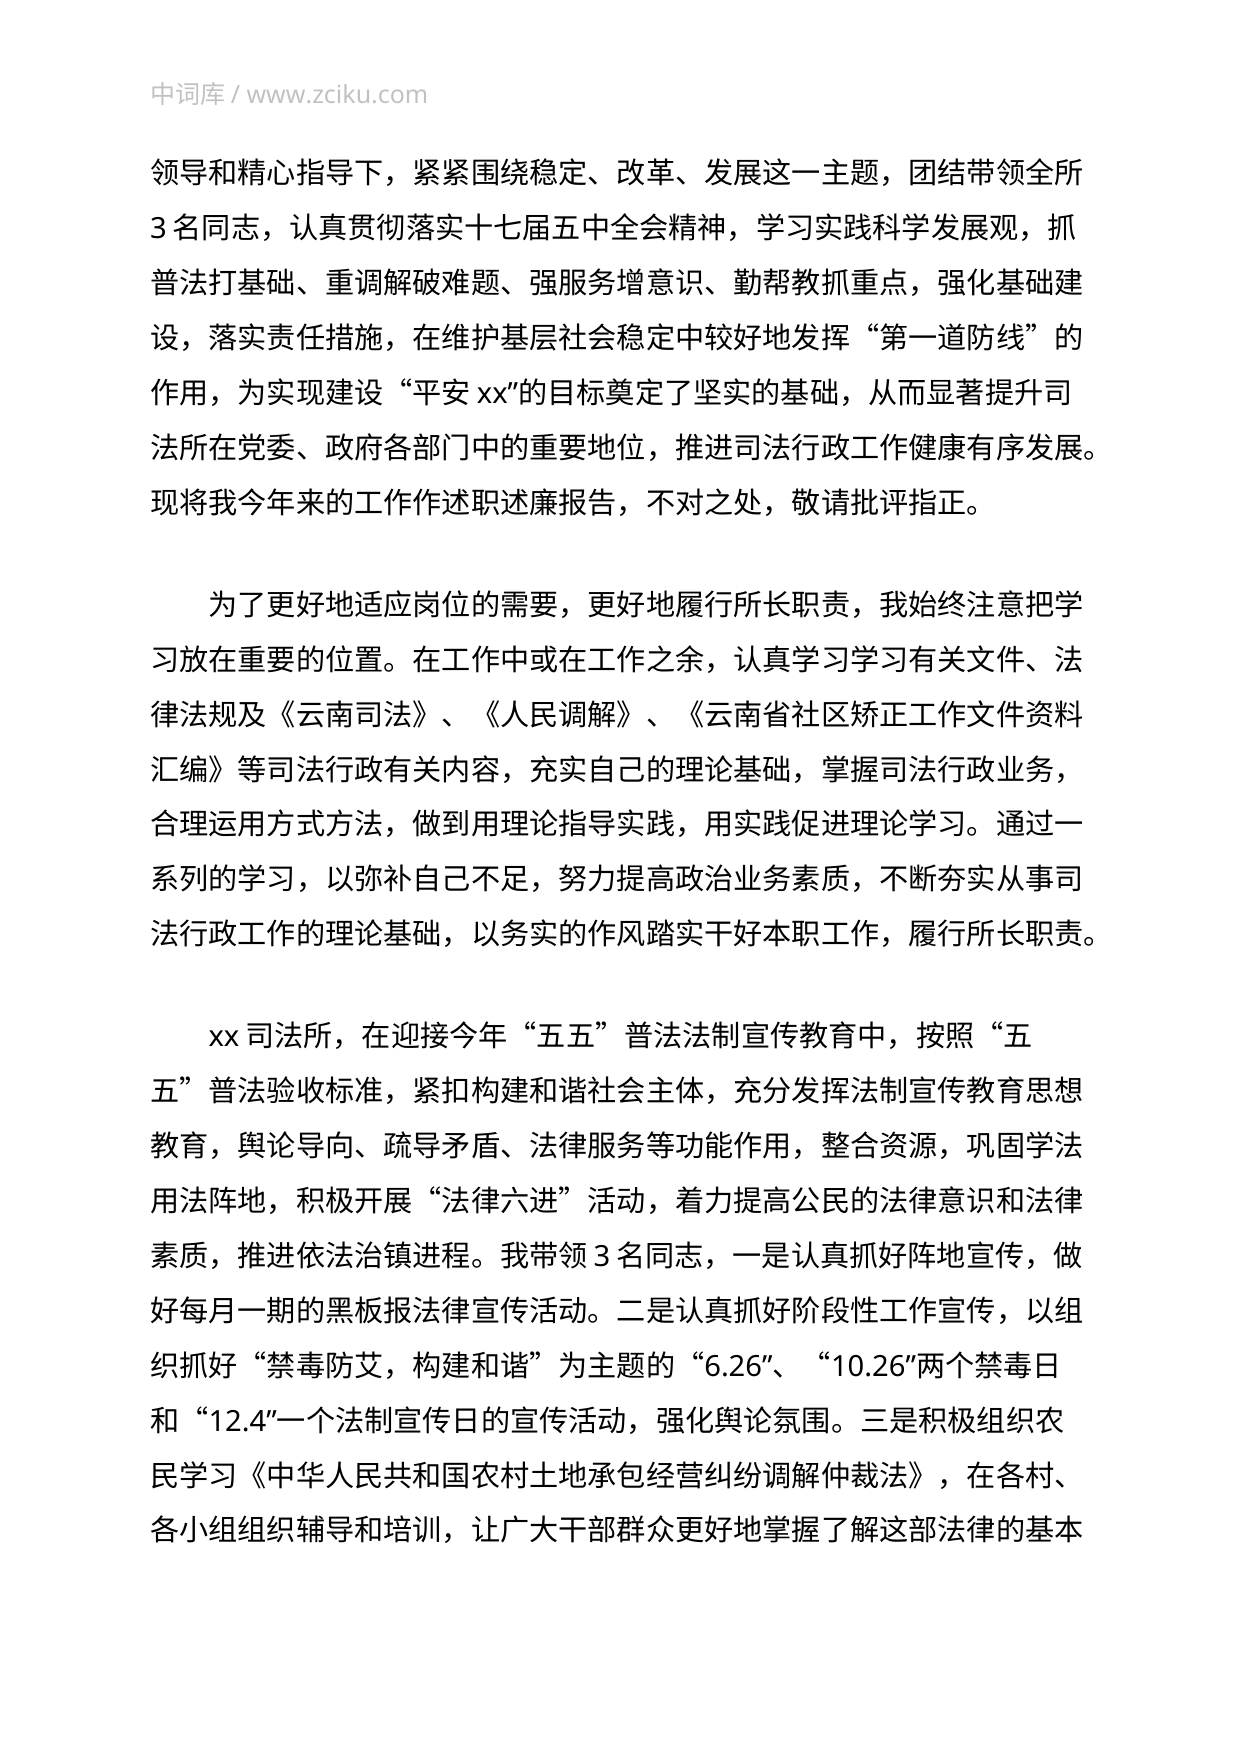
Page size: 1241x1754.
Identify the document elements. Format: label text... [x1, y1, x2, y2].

text 为了更好地适应岗位的需要，更好地履行所长职责，我始终注意把学习放在重要的位置。在工作中或在工作之余，认真学习学习有关文件、法律法规及《云南司法》、《人民调解》、《云南省社区矫正工作文件资料汇编》等司法行政有关内容，充实自己的理论基础，掌握司法行政业务，合理运用方式方法，做到用理论指导实践，用实践促进理论学习。通过一系列的学习，以弥补自己不足，努力提高政治业务素质，不断夯实从事司法行政工作的理论基础，以务实的作风踏实干好本职工作，履行所长职责。 [150, 581, 1090, 953]
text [150, 150, 1090, 522]
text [150, 1012, 1090, 1549]
